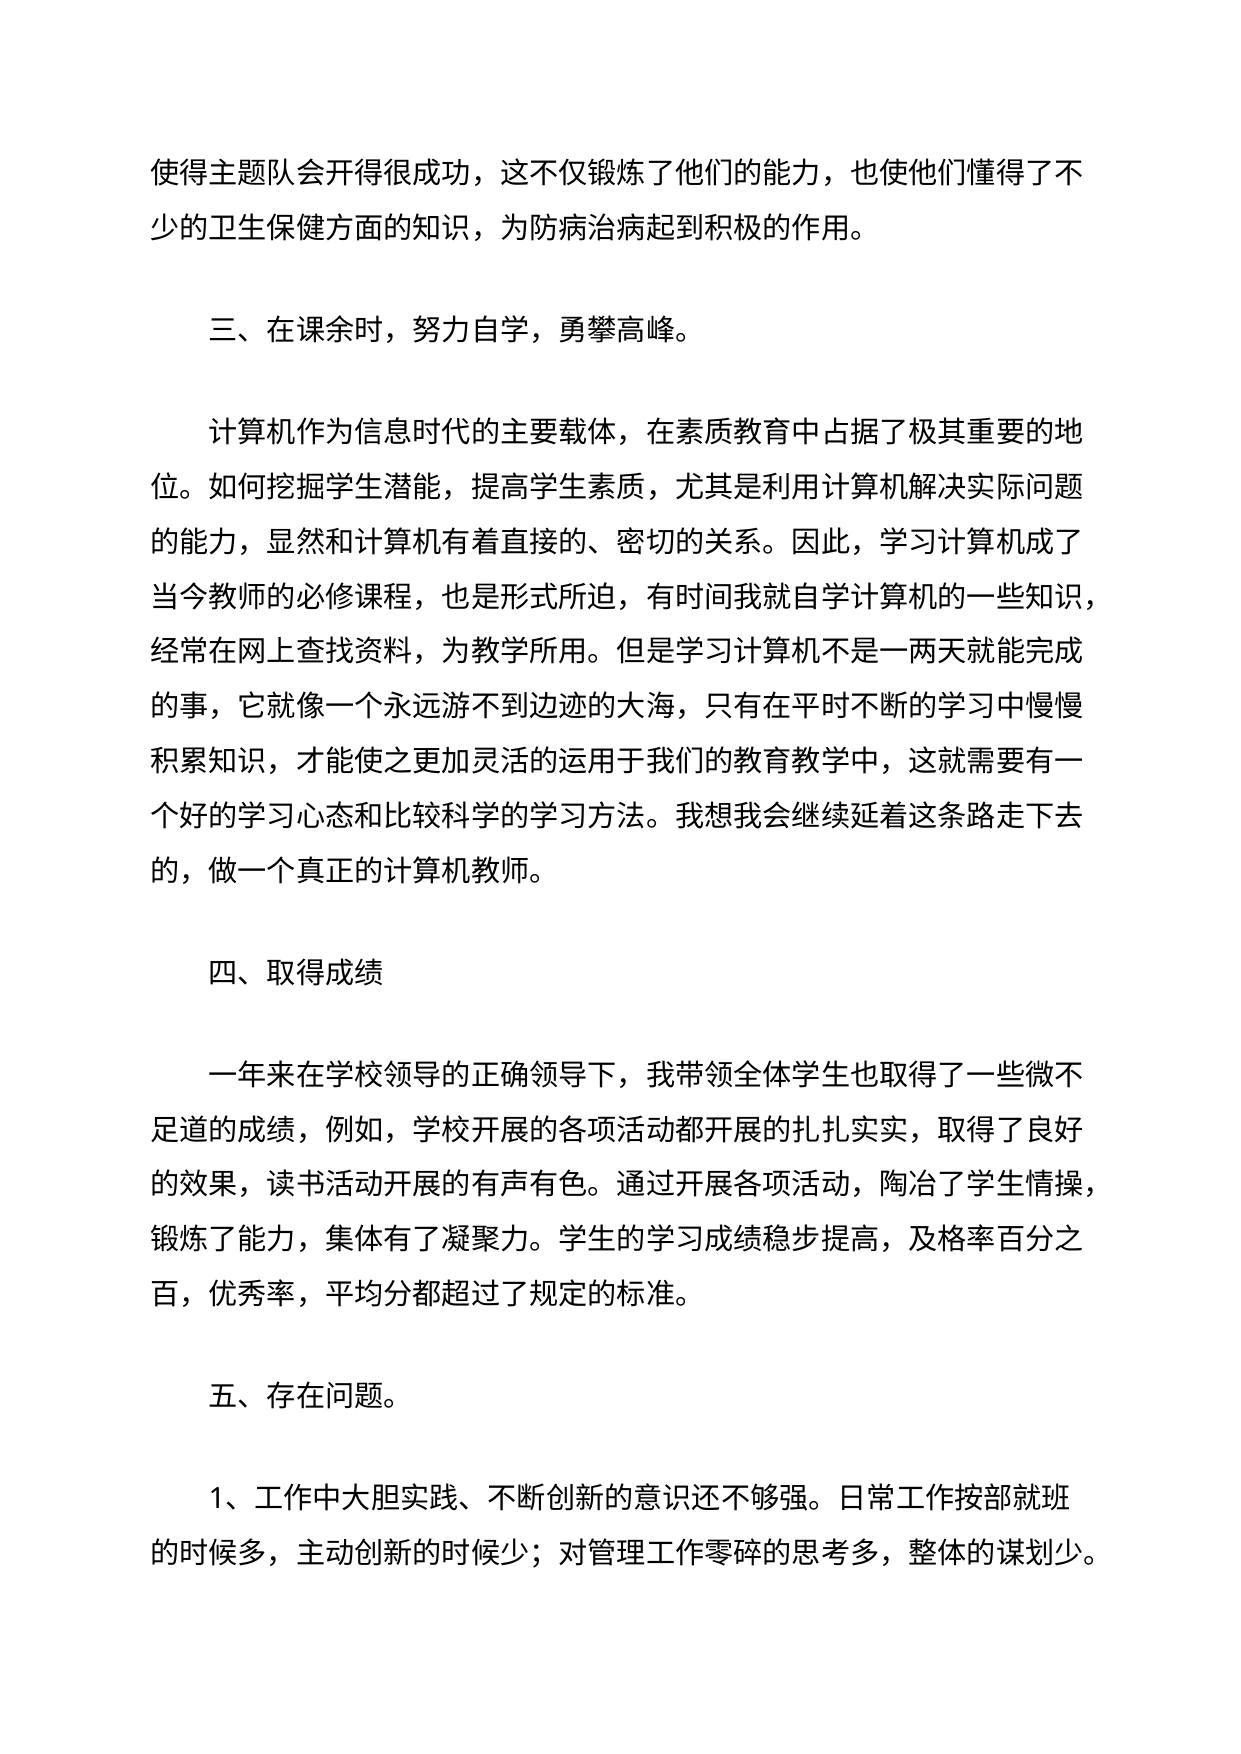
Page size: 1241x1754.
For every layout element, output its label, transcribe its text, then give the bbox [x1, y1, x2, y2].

text 四、取得成绩 [150, 949, 1090, 992]
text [150, 150, 1090, 247]
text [150, 1474, 1090, 1572]
text 三、在课余时，努力自学，勇攀高峰。 [150, 307, 1090, 349]
text 五、存在问题。 [150, 1372, 1090, 1415]
text 计算机作为信息时代的主要载体，在素质教育中占据了极其重要的地位。如何挖掘学生潜能，提高学生素质，尤其是利用计算机解决实际问题的能力，显然和计算机有着直接的、密切的关系。因此，学习计算机成了当今教师的必修课程，也是形式所迫，有时间我就自学计算机的一些知识，经常在网上查找资料，为教学所用。但是学习计算机不是一两天就能完成的事，它就像一个永远游不到边迹的大海，只有在平时不断的学习中慢慢积累知识，才能使之更加灵活的运用于我们的教育教学中，这就需要有一个好的学习心态和比较科学的学习方法。我想我会继续延着这条路走下去的，做一个真正的计算机教师。 [150, 408, 1090, 890]
text 一年来在学校领导的正确领导下，我带领全体学生也取得了一些微不足道的成绩，例如，学校开展的各项活动都开展的扎扎实实，取得了良好的效果，读书活动开展的有声有色。通过开展各项活动，陶冶了学生情操，锻炼了能力，集体有了凝聚力。学生的学习成绩稳步提高，及格率百分之百，优秀率，平均分都超过了规定的标准。 [150, 1051, 1090, 1313]
